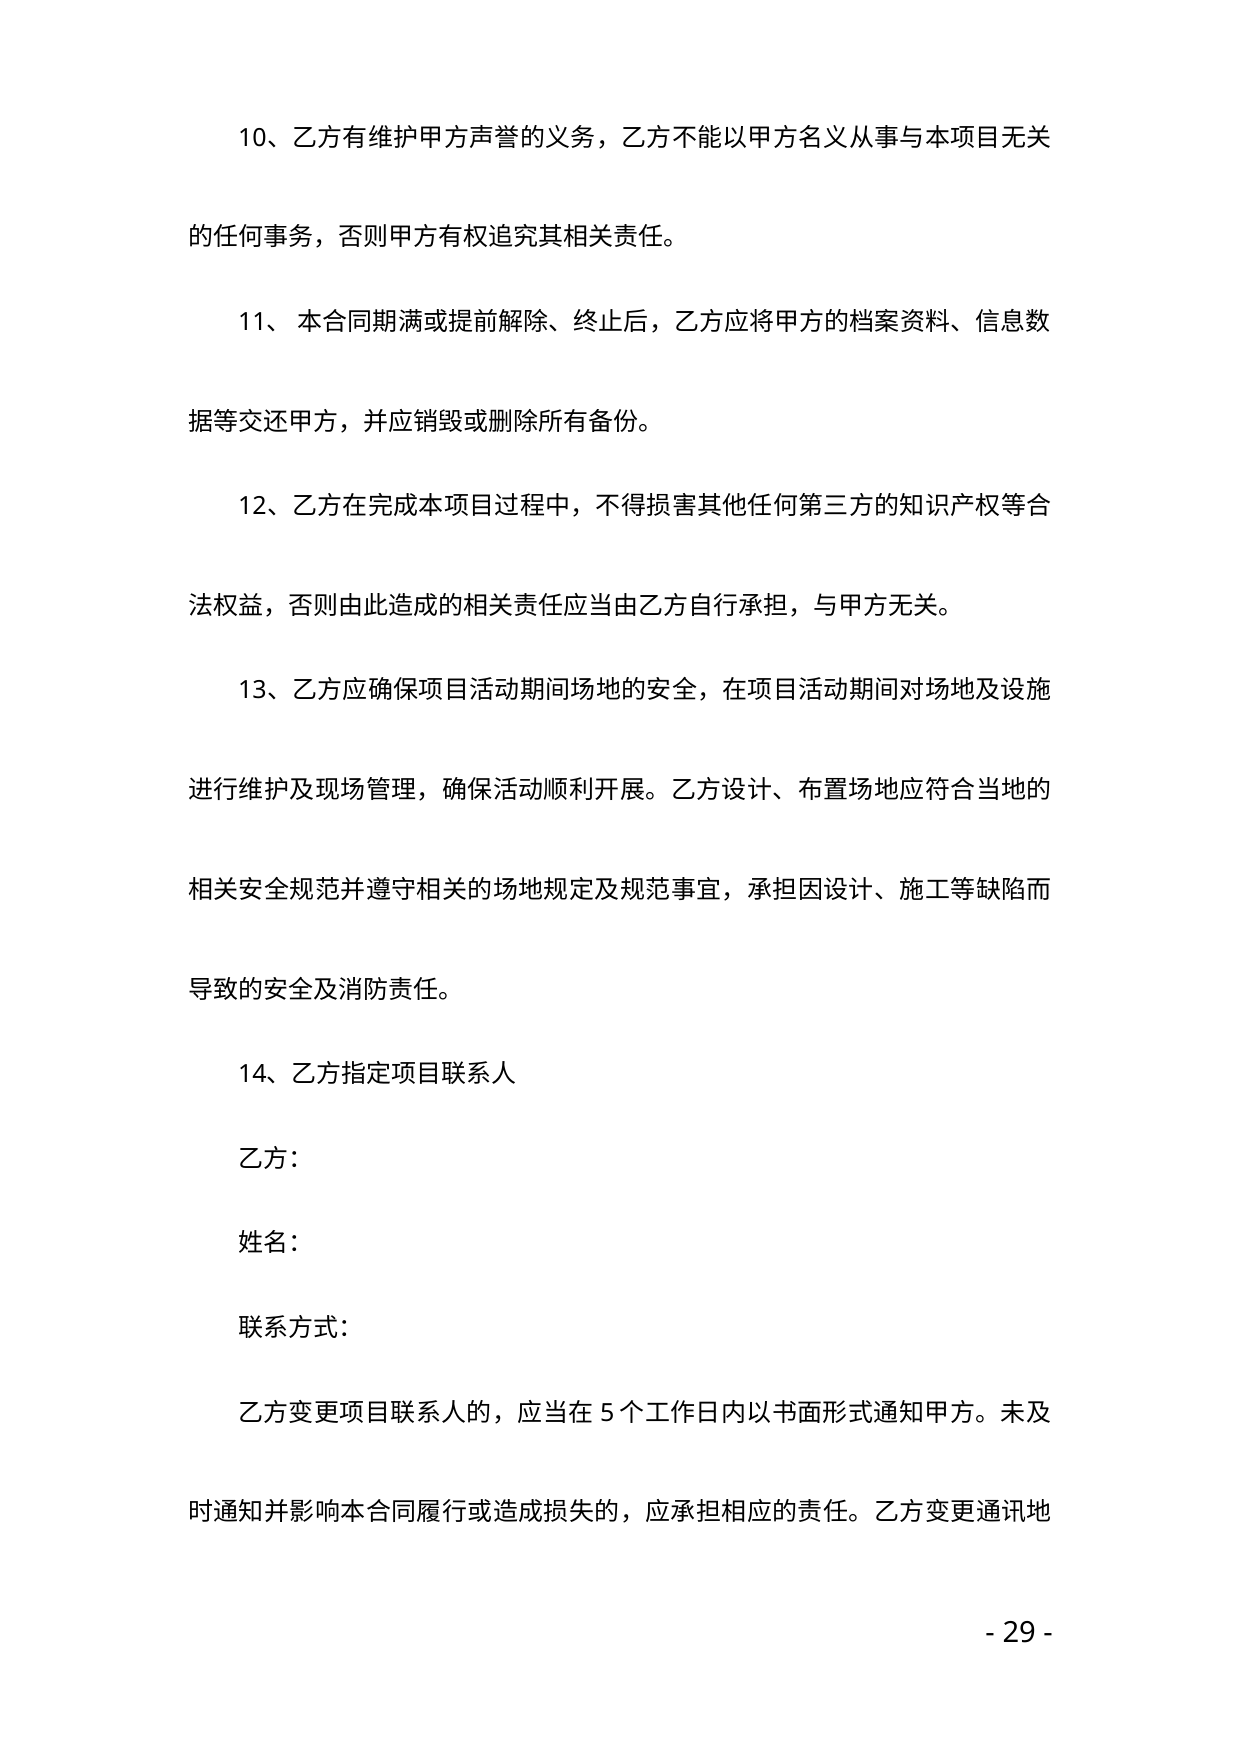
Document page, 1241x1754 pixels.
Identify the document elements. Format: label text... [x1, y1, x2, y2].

text 乙方： [188, 1123, 1052, 1189]
text 11、 本合同期满或提前解除、终止后，乙方应将甲方的档案资料、信息数据等交还甲方，并应销毁或删除所有备份。 [188, 286, 1052, 452]
text 14、乙方指定项目联系人 [188, 1038, 1052, 1105]
text 10、乙方有维护甲方声誉的义务，乙方不能以甲方名义从事与本项目无关的任何事务，否则甲方有权追究其相关责任。 [188, 102, 1052, 268]
text 联系方式： [188, 1292, 1052, 1359]
text 13、乙方应确保项目活动期间场地的安全，在项目活动期间对场地及设施进行维护及现场管理，确保活动顺利开展。乙方设计、布置场地应符合当地的相关安全规范并遵守相关的场地规定及规范事宜，承担因设计、施工等缺陷而导致的安全及消防责任。 [188, 655, 1052, 1020]
text 姓名： [188, 1208, 1052, 1274]
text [188, 1377, 1052, 1543]
text 12、乙方在完成本项目过程中，不得损害其他任何第三方的知识产权等合法权益，否则由此造成的相关责任应当由乙方自行承担，与甲方无关。 [188, 471, 1052, 637]
